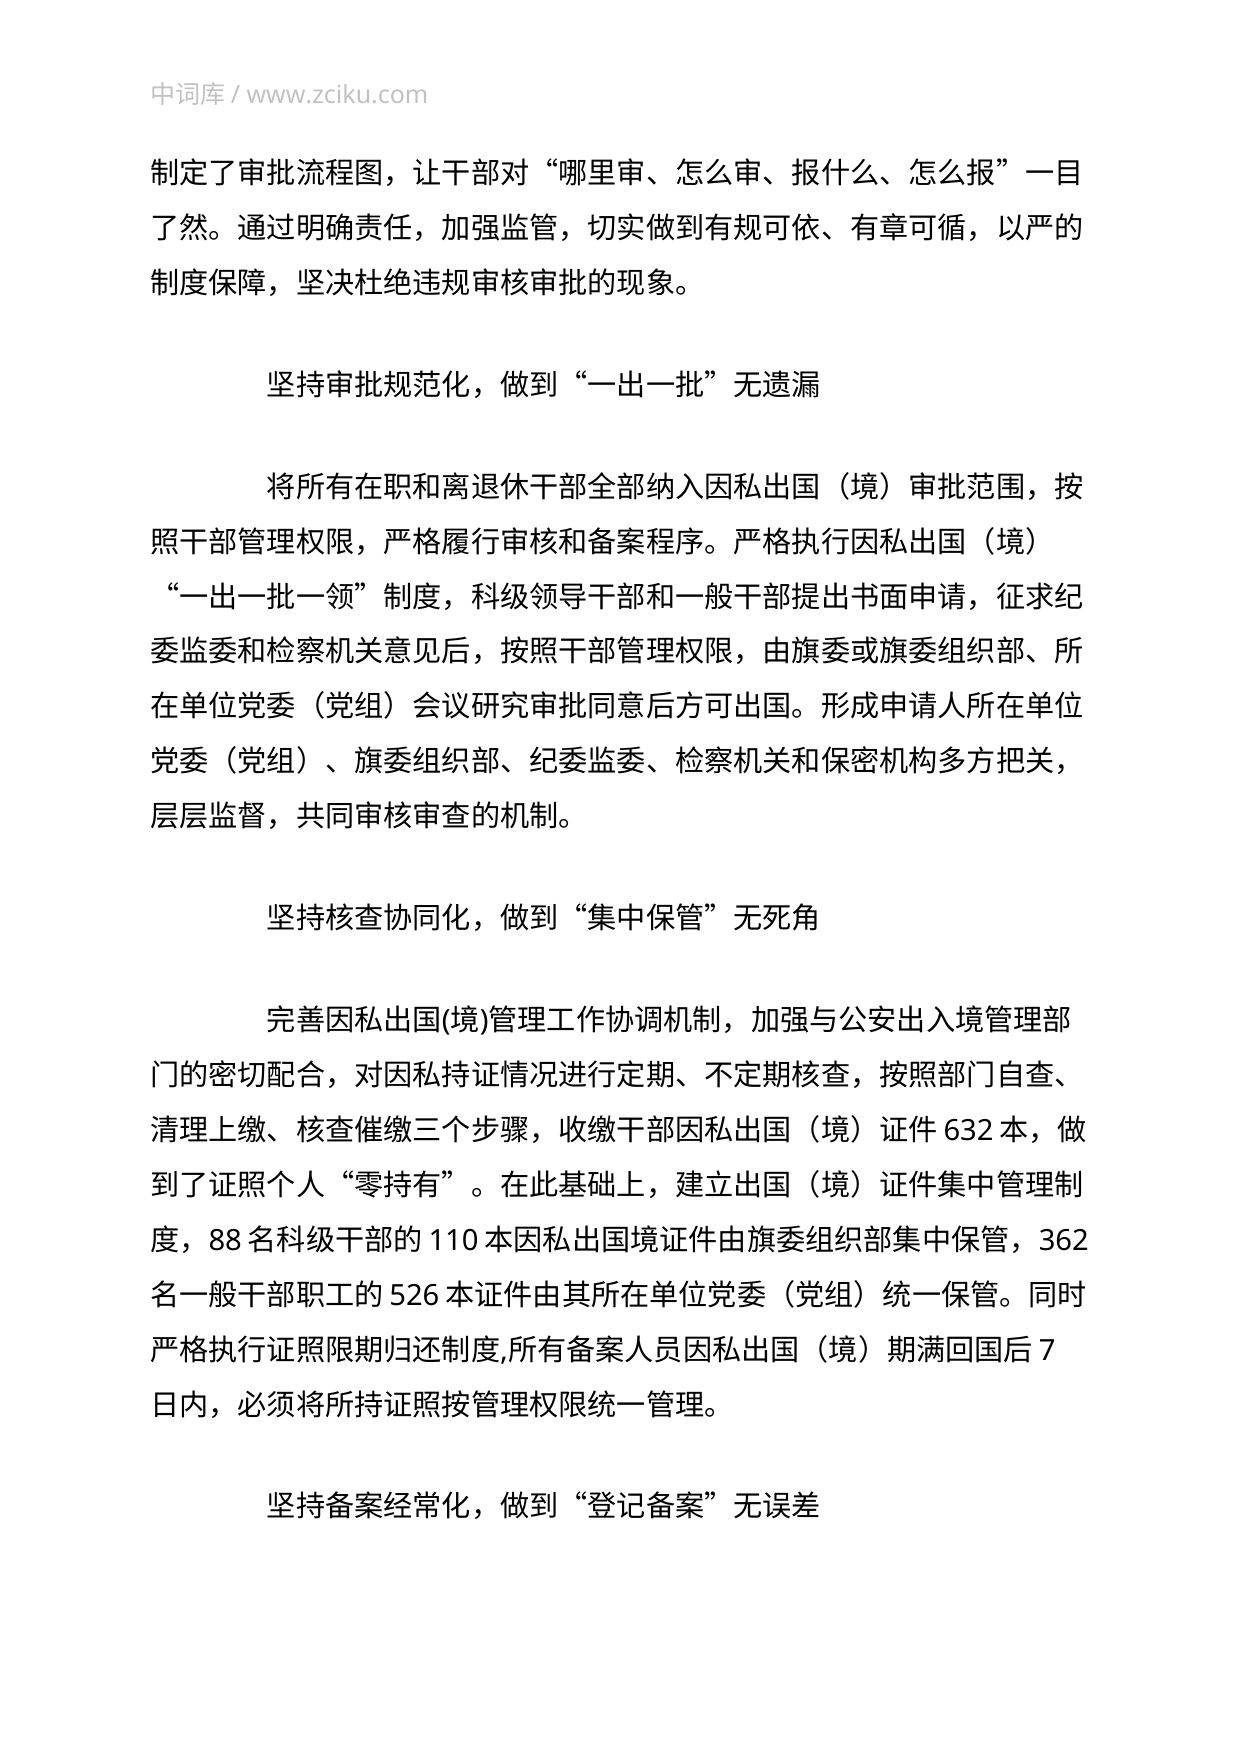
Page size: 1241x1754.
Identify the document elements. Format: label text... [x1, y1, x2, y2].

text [150, 150, 1090, 302]
text 完善因私出国(境)管理工作协调机制，加强与公安出入境管理部门的密切配合，对因私持证情况进行定期、不定期核查，按照部门自查、清理上缴、核查催缴三个步骤，收缴干部因私出国（境）证件632本，做到了证照个人“零持有”。在此基础上，建立出国（境）证件集中管理制度，88名科级干部的110本因私出国境证件由旗委组织部集中保管，362名一般干部职工的526本证件由其所在单位党委（党组）统一保管。同时严格执行证照限期归还制度,所有备案人员因私出国（境）期满回国后7日内，必须将所持证照按管理权限统一管理。 [150, 996, 1090, 1423]
text 将所有在职和离退休干部全部纳入因私出国（境）审批范围，按照干部管理权限，严格履行审核和备案程序。严格执行因私出国（境）“一出一批一领”制度，科级领导干部和一般干部提出书面申请，征求纪委监委和检察机关意见后，按照干部管理权限，由旗委或旗委组织部、所在单位党委（党组）会议研究审批同意后方可出国。形成申请人所在单位党委（党组）、旗委组织部、纪委监委、检察机关和保密机构多方把关，层层监督，共同审核审查的机制。 [150, 463, 1090, 835]
text 坚持核查协同化，做到“集中保管”无死角 [150, 894, 1090, 937]
text 坚持备案经常化，做到“登记备案”无误差 [150, 1483, 1090, 1525]
text 坚持审批规范化，做到“一出一批”无遗漏 [150, 362, 1090, 404]
